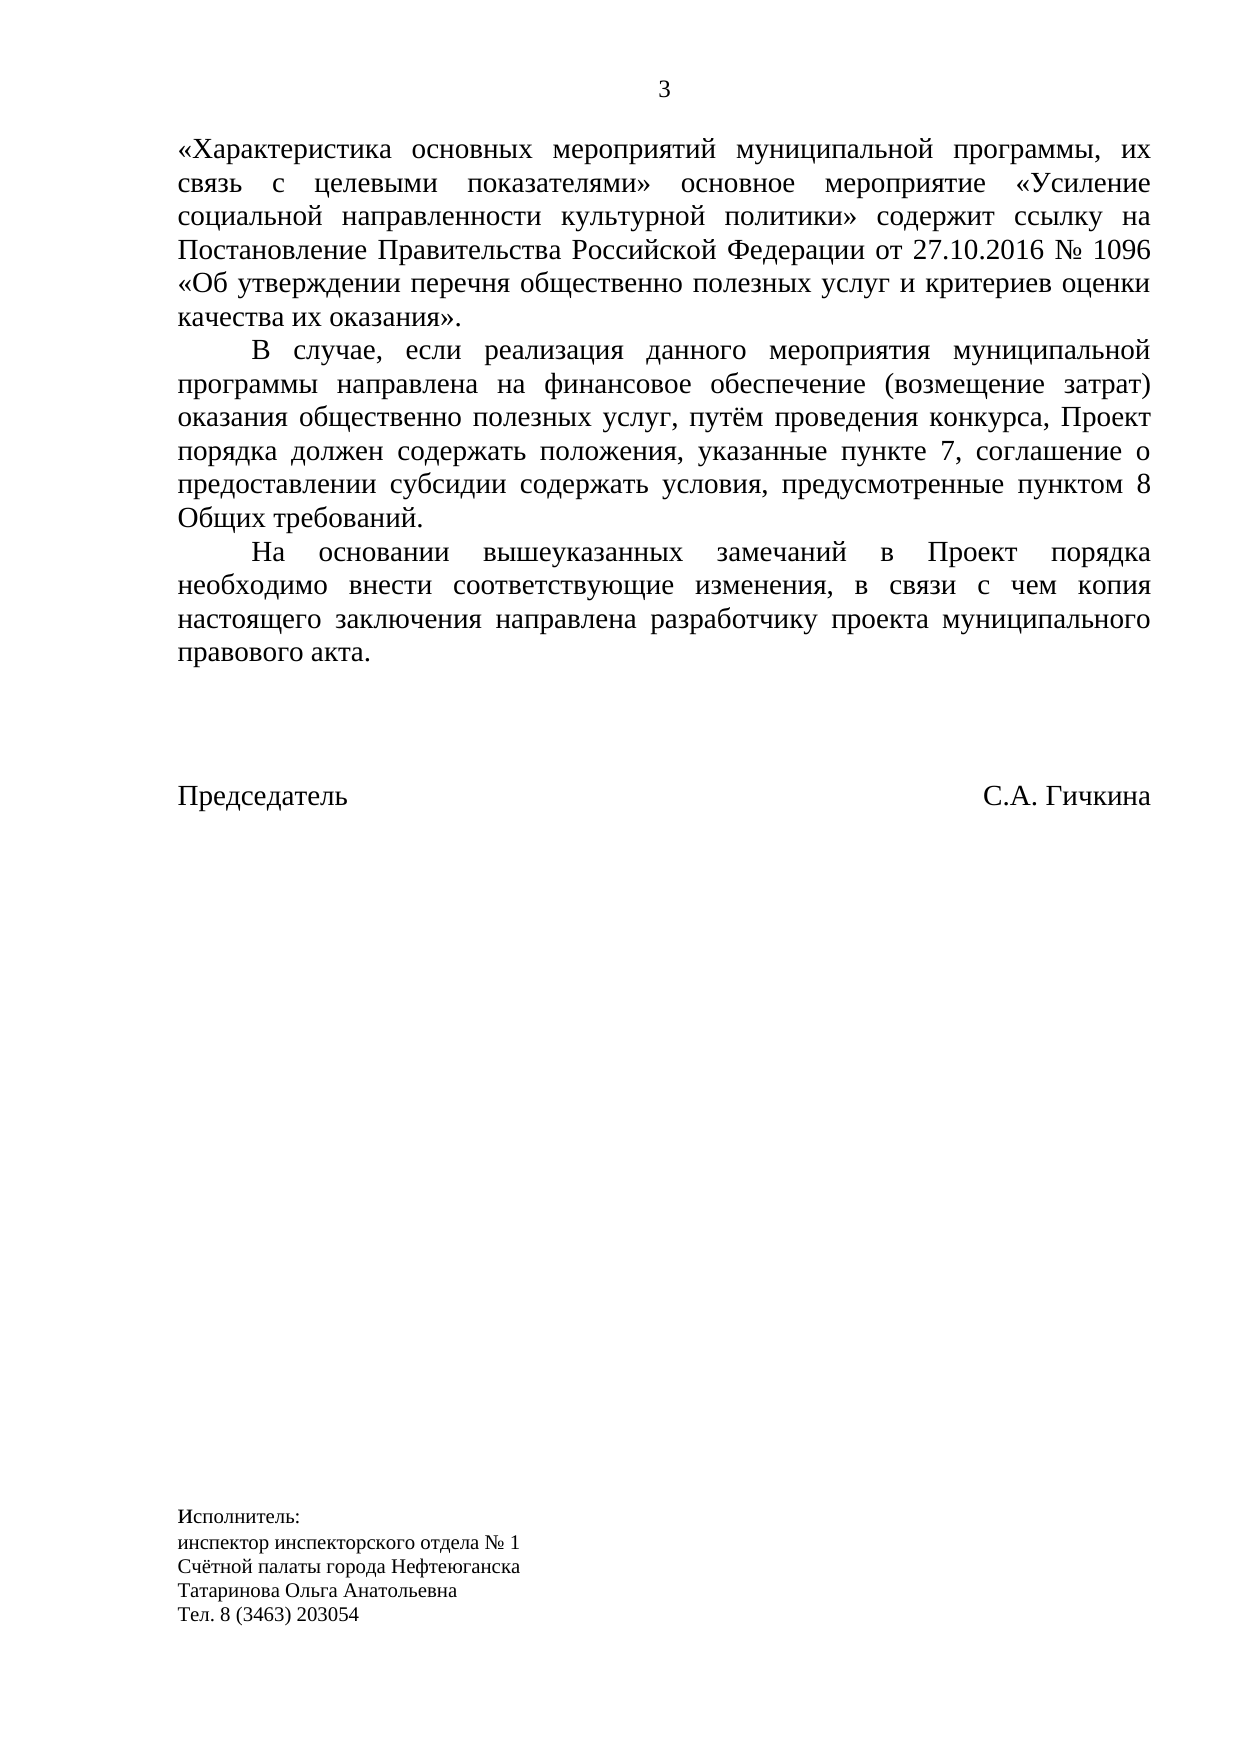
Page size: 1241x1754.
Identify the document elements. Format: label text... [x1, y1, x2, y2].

text В случае, если реализация данного мероприятия муниципальной программы направлена на финансовое обеспечение (возмещение затрат) оказания общественно полезных услуг, путём проведения конкурса, Проект порядка должен содержать положения, указанные пункте 7, соглашение о предоставлении субсидии содержать условия, предусмотренные пунктом 8 Общих требований. [177, 332, 1152, 534]
text Счётной палаты города Нефтеюганска [177, 1554, 1152, 1578]
text На основании вышеуказанных замечаний в Проект порядка необходимо внести соответствующие изменения, в связи с чем копия настоящего заключения направлена разработчику проекта муниципального правового акта. [177, 534, 1152, 668]
text Татаринова Ольга Анатольевна [177, 1578, 1152, 1602]
text исполнитель: [177, 1496, 1152, 1530]
text Тел. 8 (3463) 203054 [177, 1602, 1152, 1626]
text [177, 131, 1152, 332]
text инспектор инспекторского отдела № 1 [177, 1530, 1152, 1554]
text Председатель С.А. Гичкина [177, 778, 1152, 844]
